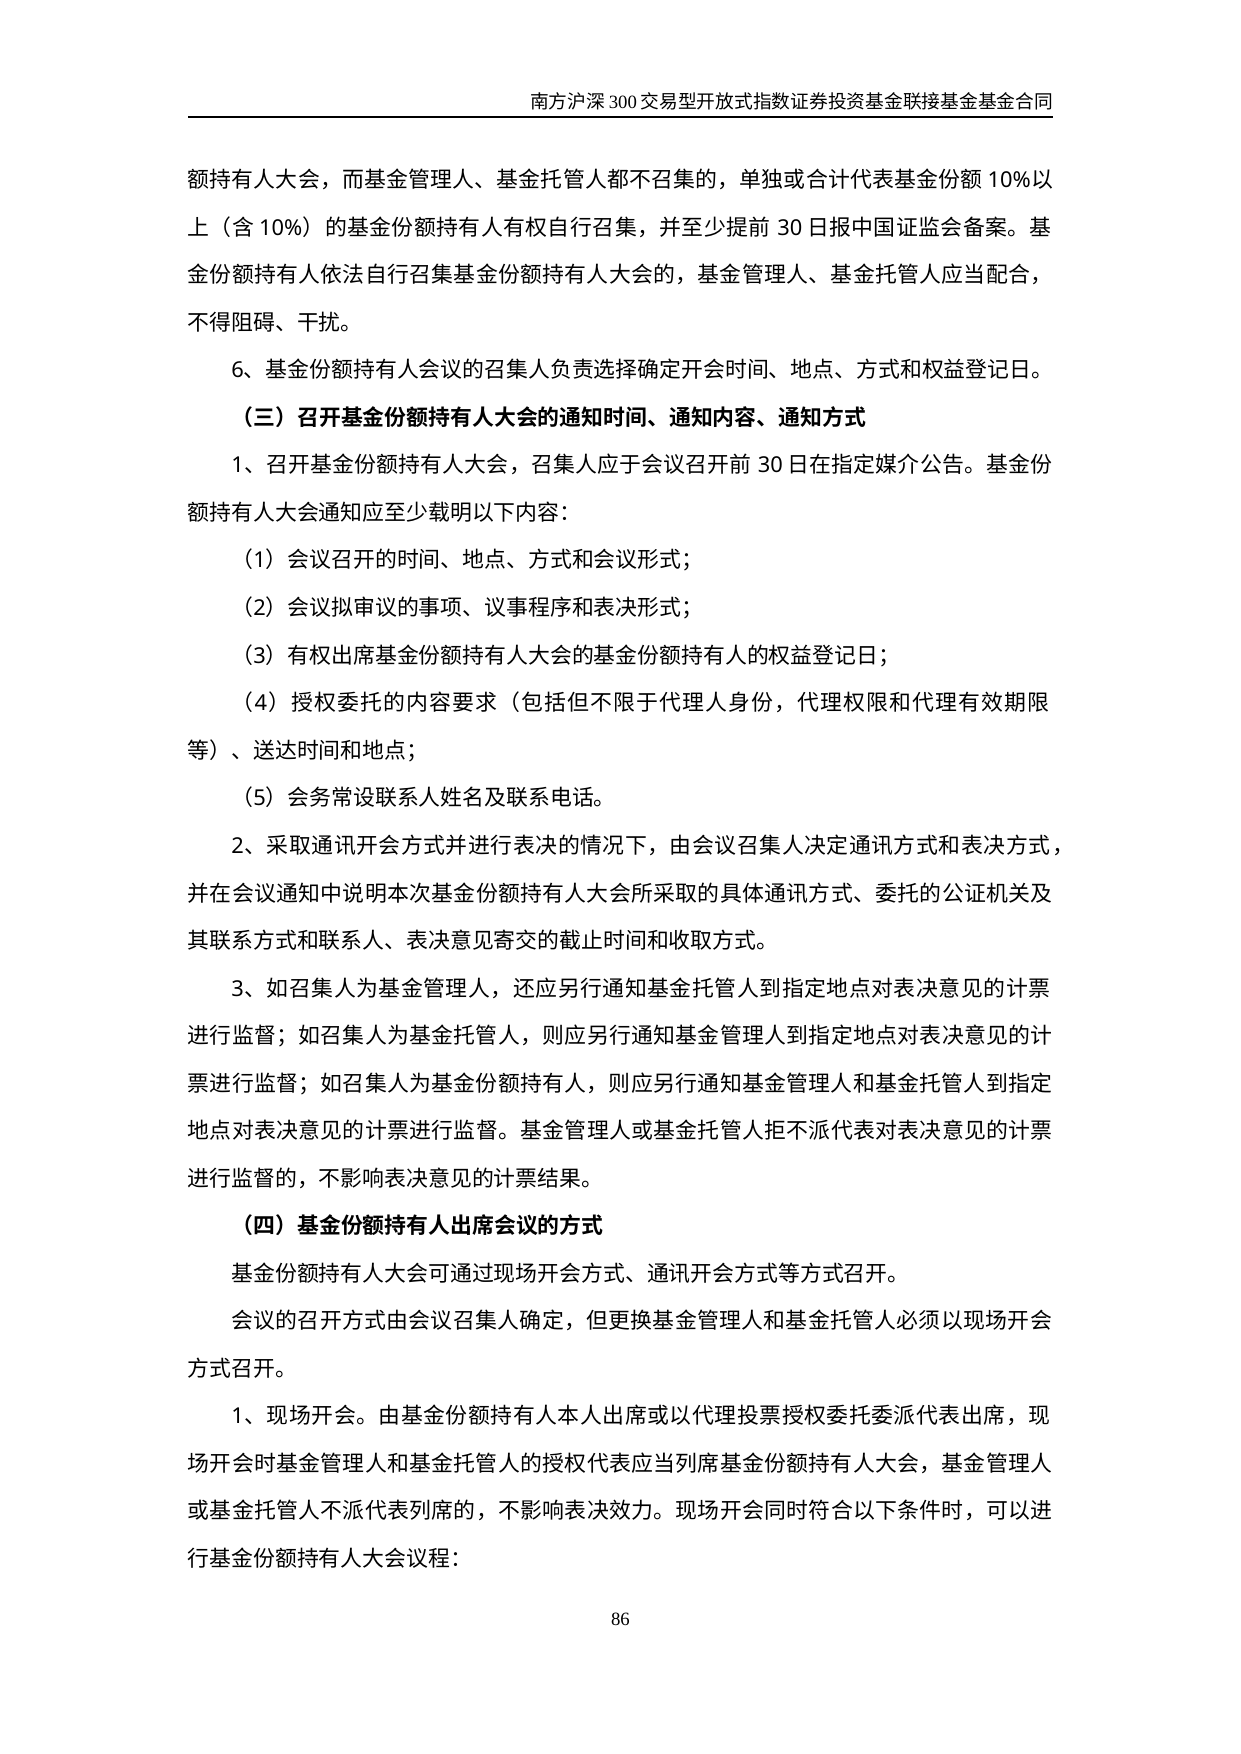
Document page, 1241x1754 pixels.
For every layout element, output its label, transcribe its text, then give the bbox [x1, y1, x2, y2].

text （3）有权出席基金份额持有人大会的基金份额持有人的权益登记日； [187, 638, 1053, 669]
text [187, 162, 1053, 336]
text （4）授权委托的内容要求（包括但不限于代理人身份，代理权限和代理有效期限等）、送达时间和地点； [187, 685, 1053, 764]
text （三）召开基金份额持有人大会的通知时间、通知内容、通知方式 [187, 400, 1053, 431]
text 基金份额持有人大会可通过现场开会方式、通讯开会方式等方式召开。 [187, 1256, 1053, 1287]
text 会议的召开方式由会议召集人确定，但更换基金管理人和基金托管人必须以现场开会方式召开。 [187, 1303, 1053, 1382]
text 2、采取通讯开会方式并进行表决的情况下，由会议召集人决定通讯方式和表决方式，并在会议通知中说明本次基金份额持有人大会所采取的具体通讯方式、委托的公证机关及其联系方式和联系人、表决意见寄交的截止时间和收取方式。 [187, 828, 1053, 955]
text 1、召开基金份额持有人大会，召集人应于会议召开前30日在指定媒介公告。基金份额持有人大会通知应至少载明以下内容： [187, 447, 1053, 527]
text 1、现场开会。由基金份额持有人本人出席或以代理投票授权委托委派代表出席，现场开会时基金管理人和基金托管人的授权代表应当列席基金份额持有人大会，基金管理人或基金托管人不派代表列席的，不影响表决效力。现场开会同时符合以下条件时，可以进行基金份额持有人大会议程： [187, 1398, 1053, 1572]
text 6、基金份额持有人会议的召集人负责选择确定开会时间、地点、方式和权益登记日。 [187, 352, 1053, 384]
text （1）会议召开的时间、地点、方式和会议形式； [187, 542, 1053, 574]
text 3、如召集人为基金管理人，还应另行通知基金托管人到指定地点对表决意见的计票进行监督；如召集人为基金托管人，则应另行通知基金管理人到指定地点对表决意见的计票进行监督；如召集人为基金份额持有人，则应另行通知基金管理人和基金托管人到指定地点对表决意见的计票进行监督。基金管理人或基金托管人拒不派代表对表决意见的计票进行监督的，不影响表决意见的计票结果。 [187, 971, 1053, 1192]
text （5）会务常设联系人姓名及联系电话。 [187, 780, 1053, 812]
text （四）基金份额持有人出席会议的方式 [187, 1208, 1053, 1240]
text （2）会议拟审议的事项、议事程序和表决形式； [187, 590, 1053, 622]
